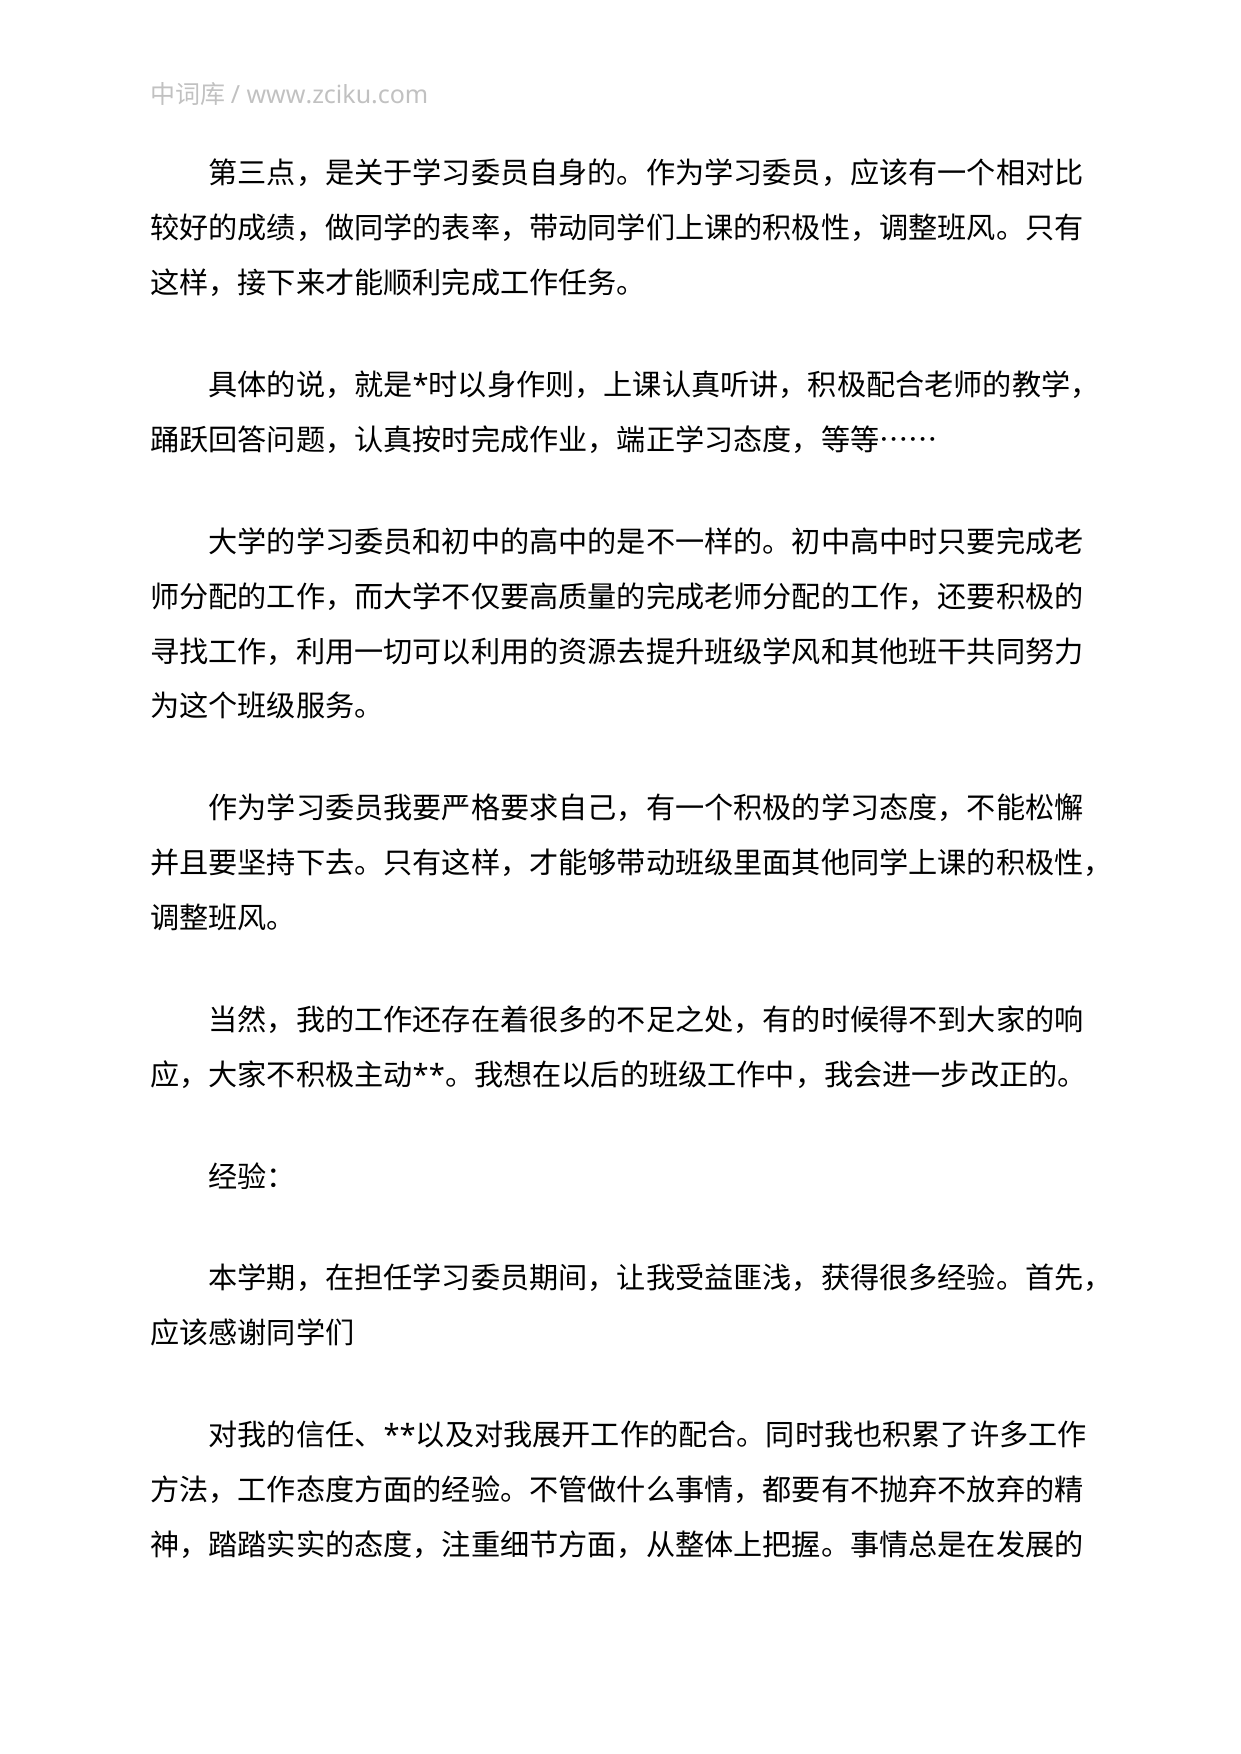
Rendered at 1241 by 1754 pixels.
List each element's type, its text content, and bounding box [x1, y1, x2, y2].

text 作为学习委员我要严格要求自己，有一个积极的学习态度，不能松懈并且要坚持下去。只有这样，才能够带动班级里面其他同学上课的积极性，调整班风。 [150, 785, 1090, 937]
text 当然，我的工作还存在着很多的不足之处，有的时候得不到大家的响应，大家不积极主动**。我想在以后的班级工作中，我会进一步改正的。 [150, 996, 1090, 1094]
text 具体的说，就是*时以身作则，上课认真听讲，积极配合老师的教学，踊跃回答问题，认真按时完成作业，端正学习态度，等等…… [150, 362, 1090, 459]
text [150, 1412, 1090, 1564]
text 第三点，是关于学习委员自身的。作为学习委员，应该有一个相对比较好的成绩，做同学的表率，带动同学们上课的积极性，调整班风。只有这样，接下来才能顺利完成工作任务。 [150, 150, 1090, 302]
text 本学期，在担任学习委员期间，让我受益匪浅，获得很多经验。首先，应该感谢同学们 [150, 1255, 1090, 1352]
text 大学的学习委员和初中的高中的是不一样的。初中高中时只要完成老师分配的工作，而大学不仅要高质量的完成老师分配的工作，还要积极的寻找工作，利用一切可以利用的资源去提升班级学风和其他班干共同努力为这个班级服务。 [150, 518, 1090, 725]
text 经验： [150, 1153, 1090, 1196]
